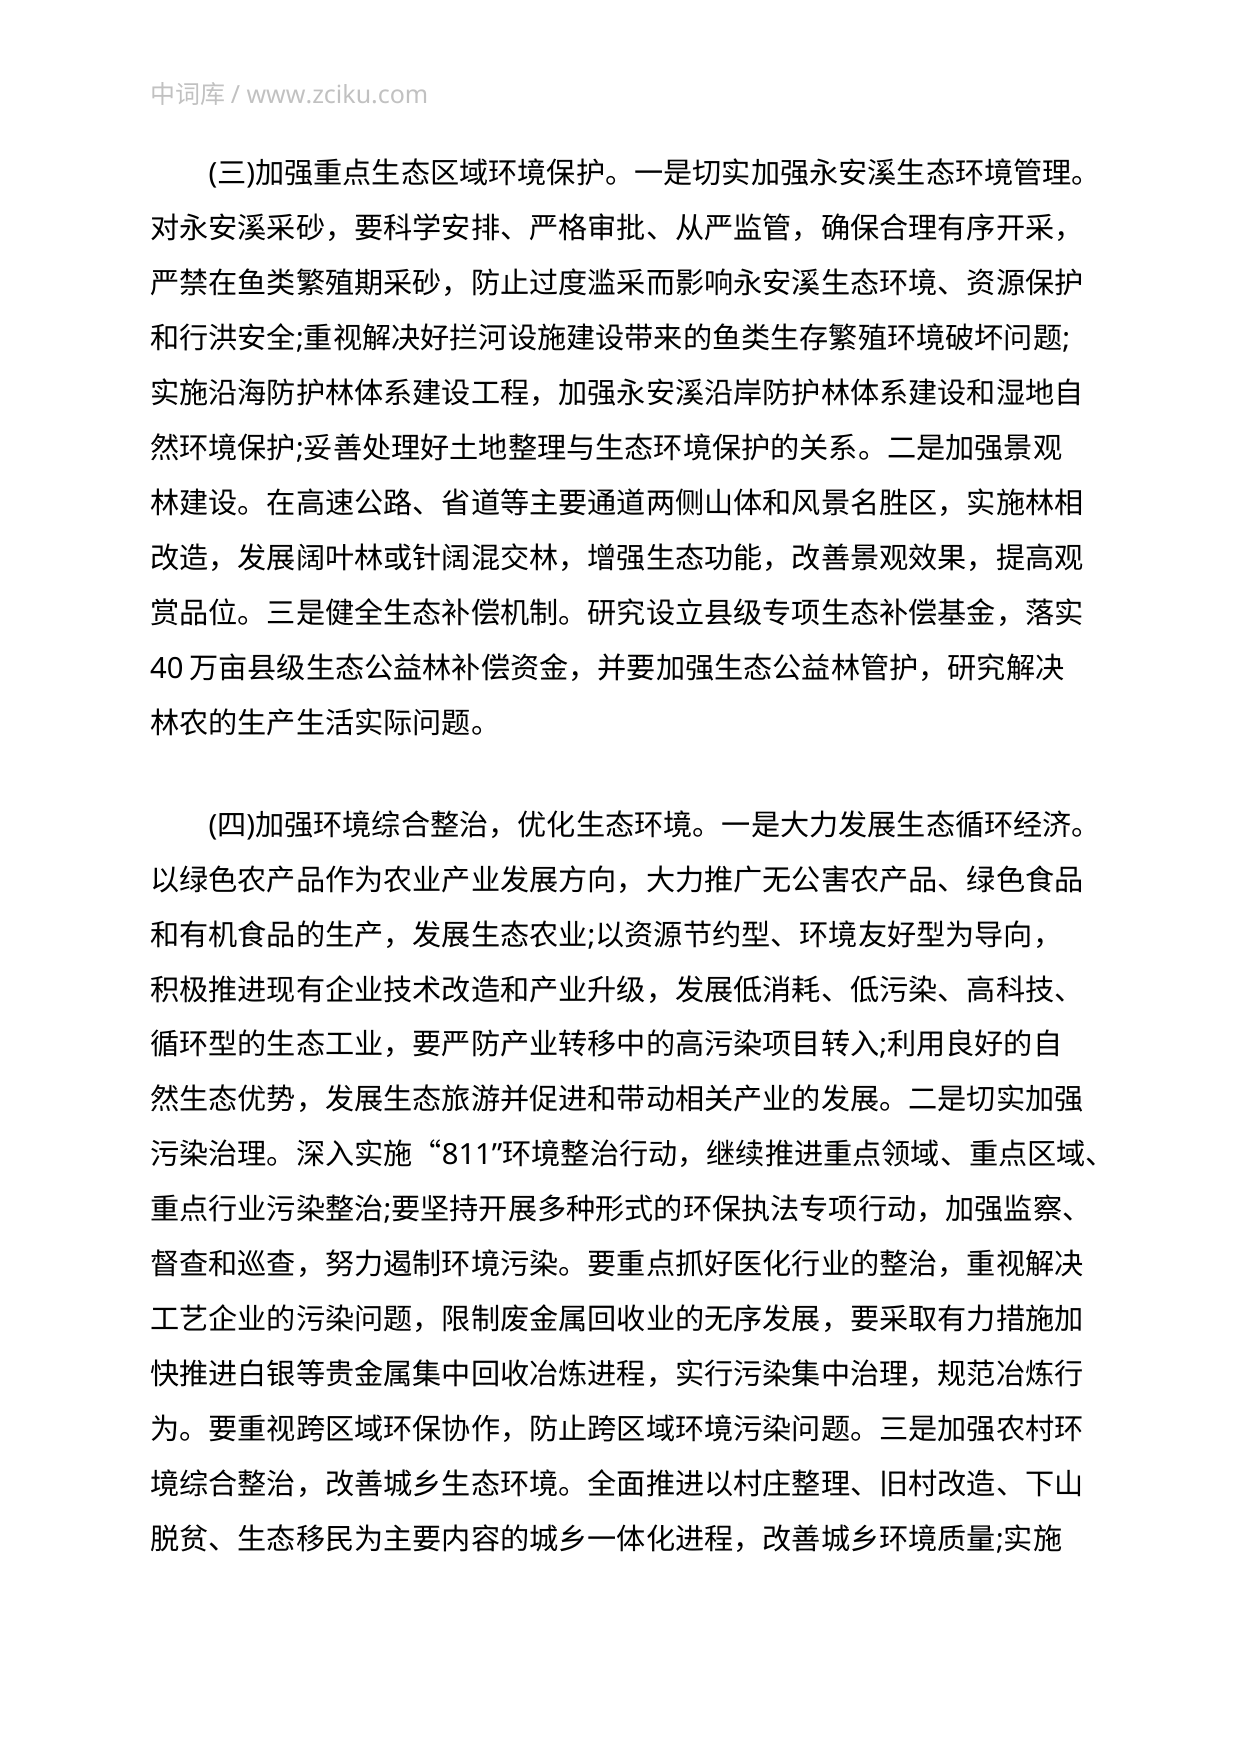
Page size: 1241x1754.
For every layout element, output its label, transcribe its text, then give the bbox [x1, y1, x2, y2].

text (三)加强重点生态区域环境保护。一是切实加强永安溪生态环境管理。对永安溪采砂，要科学安排、严格审批、从严监管，确保合理有序开采，严禁在鱼类繁殖期采砂，防止过度滥采而影响永安溪生态环境、资源保护和行洪安全;重视解决好拦河设施建设带来的鱼类生存繁殖环境破坏问题;实施沿海防护林体系建设工程，加强永安溪沿岸防护林体系建设和湿地自然环境保护;妥善处理好土地整理与生态环境保护的关系。二是加强景观林建设。在高速公路、省道等主要通道两侧山体和风景名胜区，实施林相改造，发展阔叶林或针阔混交林，增强生态功能，改善景观效果，提高观赏品位。三是健全生态补偿机制。研究设立县级专项生态补偿基金，落实40万亩县级生态公益林补偿资金，并要加强生态公益林管护，研究解决林农的生产生活实际问题。 [150, 150, 1090, 742]
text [150, 801, 1090, 1558]
